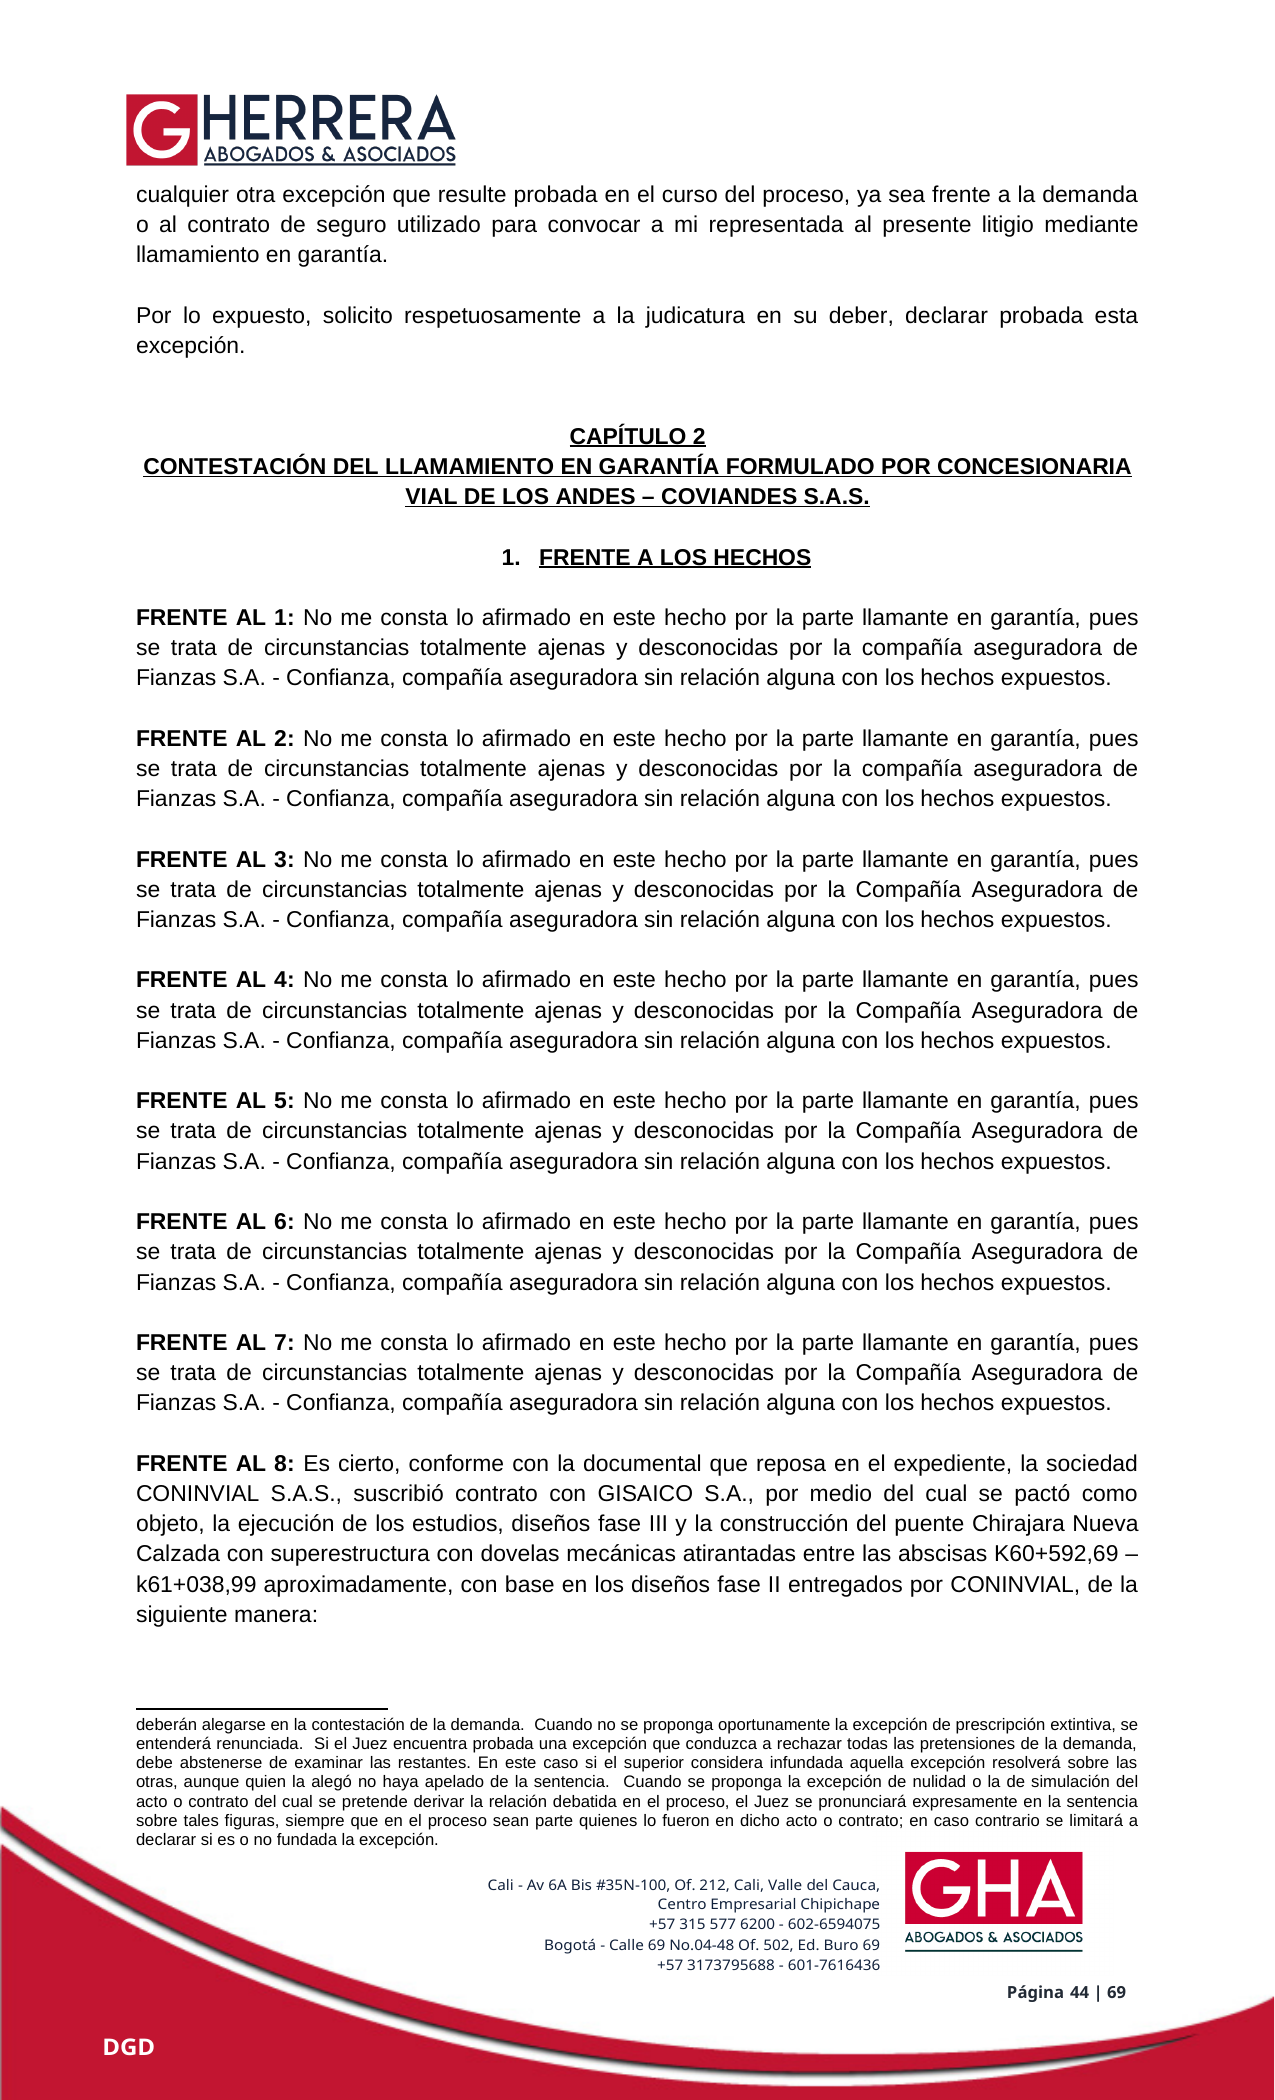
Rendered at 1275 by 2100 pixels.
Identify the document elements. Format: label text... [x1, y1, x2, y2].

text CONTESTACIÓN DEL LLAMAMIENTO EN GARANTÍA FORMULADO POR CONCESIONARIA VIAL DE LOS ANDES – COVIANDES S.A.S. [136, 453, 1139, 509]
text FRENTE AL 8: Es cierto, conforme con la documental que reposa en el expediente, la sociedad CONINVIAL S.A.S., suscribió contrato con GISAICO S.A., por medio del cual se pactó como objeto, la ejecución de los estudios, diseños fase III y la construcción del puente Chirajara Nueva Calzada con superestructura con dovelas mecánicas atirantadas entre las abscisas K60+592,69 – k61+038,99 aproximadamente, con base en los diseños fase II entregados por CONINVIAL, de la siguiente manera: [136, 1450, 1139, 1627]
text FRENTE AL 6: No me consta lo afirmado en este hecho por la parte llamante en garantía, pues se trata de circunstancias totalmente ajenas y desconocidas por la Compañía Aseguradora de Fianzas S.A. - Confianza, compañía aseguradora sin relación alguna con los hechos expuestos. [136, 1208, 1139, 1295]
text FRENTE AL 4: No me consta lo afirmado en este hecho por la parte llamante en garantía, pues se trata de circunstancias totalmente ajenas y desconocidas por la Compañía Aseguradora de Fianzas S.A. - Confianza, compañía aseguradora sin relación alguna con los hechos expuestos. [136, 966, 1139, 1053]
text CAPÍTULO 2 [136, 423, 1139, 449]
picture [0, 1793, 1275, 2100]
text FRENTE AL 2: No me consta lo afirmado en este hecho por la parte llamante en garantía, pues se trata de circunstancias totalmente ajenas y desconocidas por la compañía aseguradora de Fianzas S.A. - Confianza, compañía aseguradora sin relación alguna con los hechos expuestos. [136, 725, 1139, 811]
picture [109, 75, 472, 185]
text FRENTE AL 3: No me consta lo afirmado en este hecho por la parte llamante en garantía, pues se trata de circunstancias totalmente ajenas y desconocidas por la Compañía Aseguradora de Fianzas S.A. - Confianza, compañía aseguradora sin relación alguna con los hechos expuestos. [136, 846, 1139, 932]
text FRENTE AL 1: No me consta lo afirmado en este hecho por la parte llamante en garantía, pues se trata de circunstancias totalmente ajenas y desconocidas por la compañía aseguradora de Fianzas S.A. - Confianza, compañía aseguradora sin relación alguna con los hechos expuestos. [136, 604, 1139, 691]
list FRENTE A LOS HECHOS [173, 543, 1139, 570]
text Por lo expuesto, solicito respetuosamente a la judicatura en su deber, declarar probada esta excepción. [136, 302, 1139, 358]
text FRENTE AL 5: No me consta lo afirmado en este hecho por la parte llamante en garantía, pues se trata de circunstancias totalmente ajenas y desconocidas por la Compañía Aseguradora de Fianzas S.A. - Confianza, compañía aseguradora sin relación alguna con los hechos expuestos. [136, 1087, 1139, 1174]
text FRENTE AL 7: No me consta lo afirmado en este hecho por la parte llamante en garantía, pues se trata de circunstancias totalmente ajenas y desconocidas por la Compañía Aseguradora de Fianzas S.A. - Confianza, compañía aseguradora sin relación alguna con los hechos expuestos. [136, 1329, 1139, 1416]
